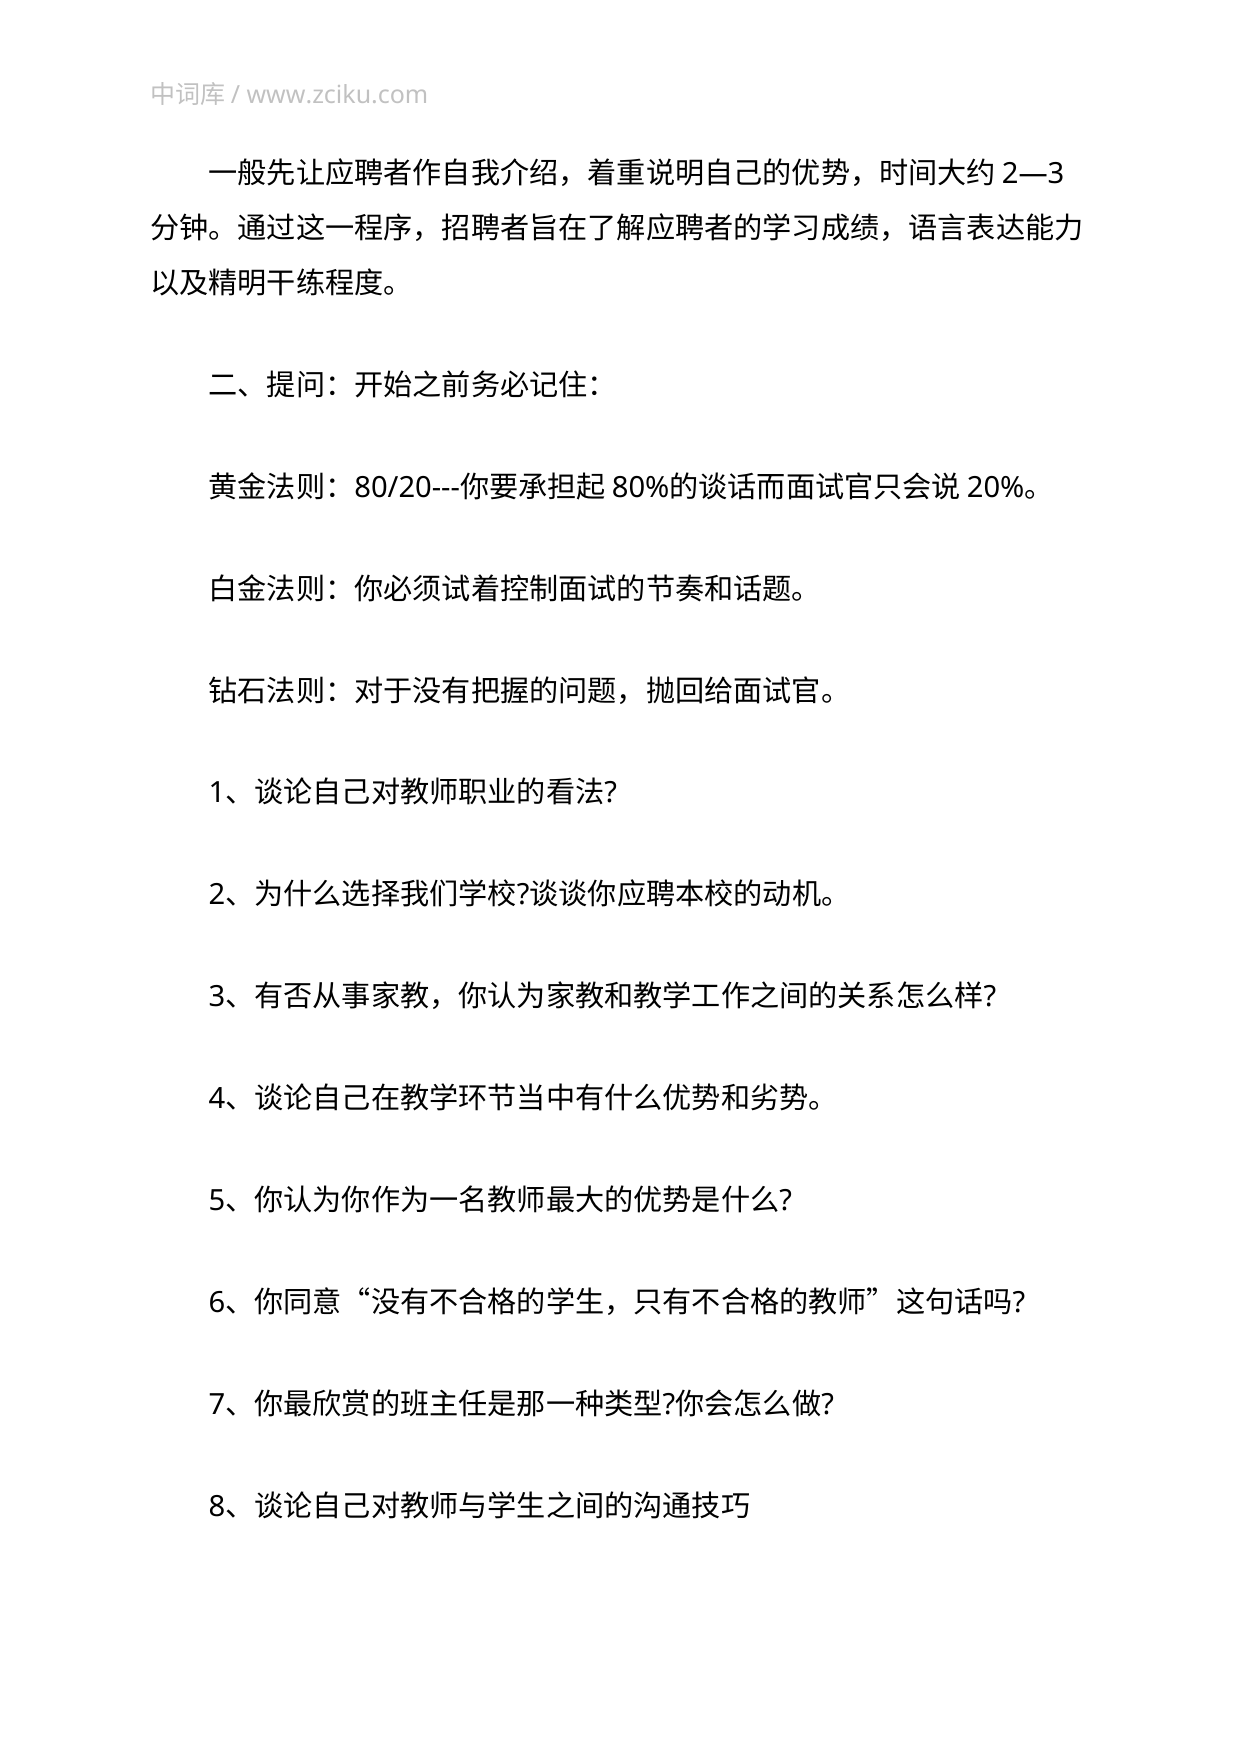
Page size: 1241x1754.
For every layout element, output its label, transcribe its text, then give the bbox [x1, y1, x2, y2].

text 白金法则：你必须试着控制面试的节奏和话题。 [150, 565, 1090, 608]
text 钻石法则：对于没有把握的问题，抛回给面试官。 [150, 667, 1090, 709]
text 一般先让应聘者作自我介绍，着重说明自己的优势，时间大约2—3分钟。通过这一程序，招聘者旨在了解应聘者的学习成绩，语言表达能力以及精明干练程度。 [150, 150, 1090, 302]
text 6、你同意“没有不合格的学生，只有不合格的教师”这句话吗? [150, 1279, 1090, 1321]
text 2、为什么选择我们学校?谈谈你应聘本校的动机。 [150, 871, 1090, 913]
text 5、你认为你作为一名教师最大的优势是什么? [150, 1177, 1090, 1219]
text 7、你最欣赏的班主任是那一种类型?你会怎么做? [150, 1381, 1090, 1423]
text 二、提问：开始之前务必记住： [150, 362, 1090, 404]
text 1、谈论自己对教师职业的看法? [150, 769, 1090, 811]
text 4、谈论自己在教学环节当中有什么优势和劣势。 [150, 1075, 1090, 1117]
text 3、有否从事家教，你认为家教和教学工作之间的关系怎么样? [150, 973, 1090, 1015]
text 8、谈论自己对教师与学生之间的沟通技巧 [150, 1483, 1090, 1525]
text 黄金法则：80/20---你要承担起80%的谈话而面试官只会说20%。 [150, 463, 1090, 506]
